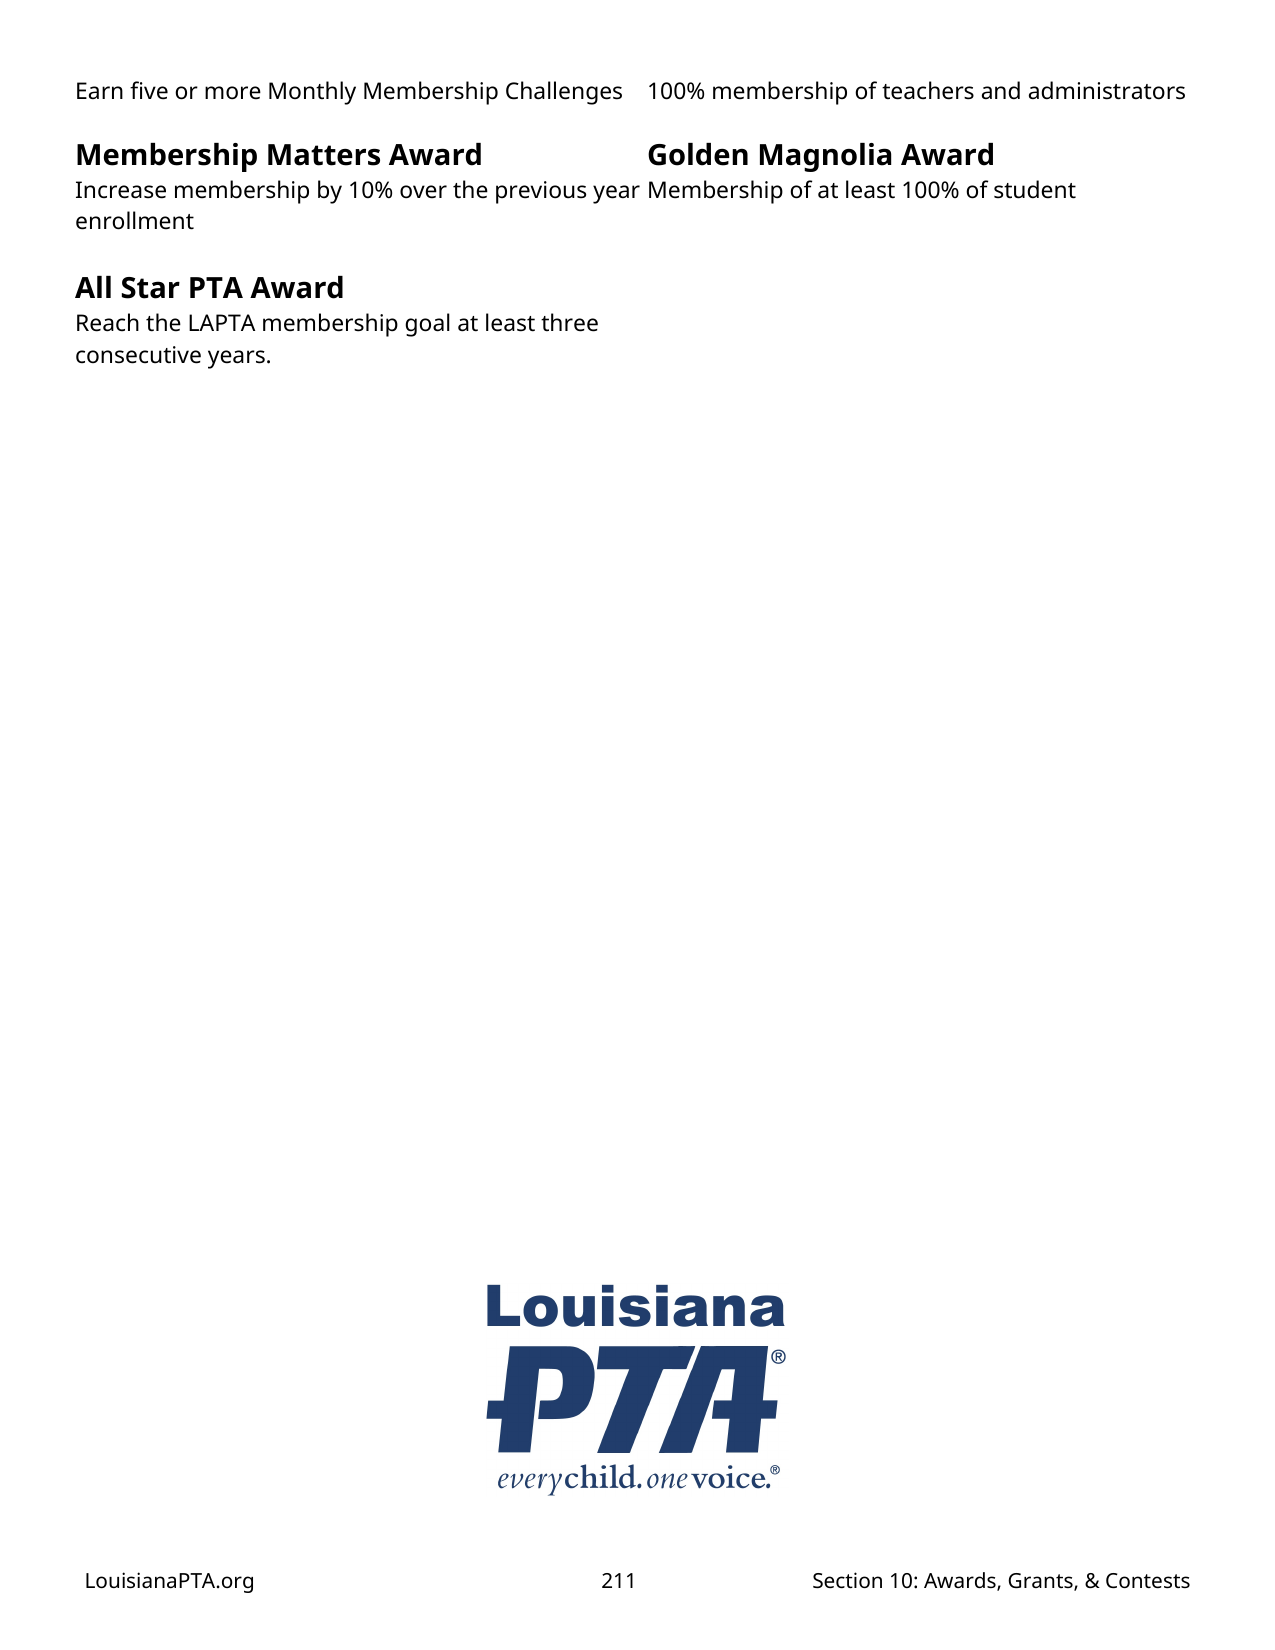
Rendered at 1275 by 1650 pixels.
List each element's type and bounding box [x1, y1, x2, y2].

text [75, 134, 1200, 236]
picture [486, 1283, 789, 1497]
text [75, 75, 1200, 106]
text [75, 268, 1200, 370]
